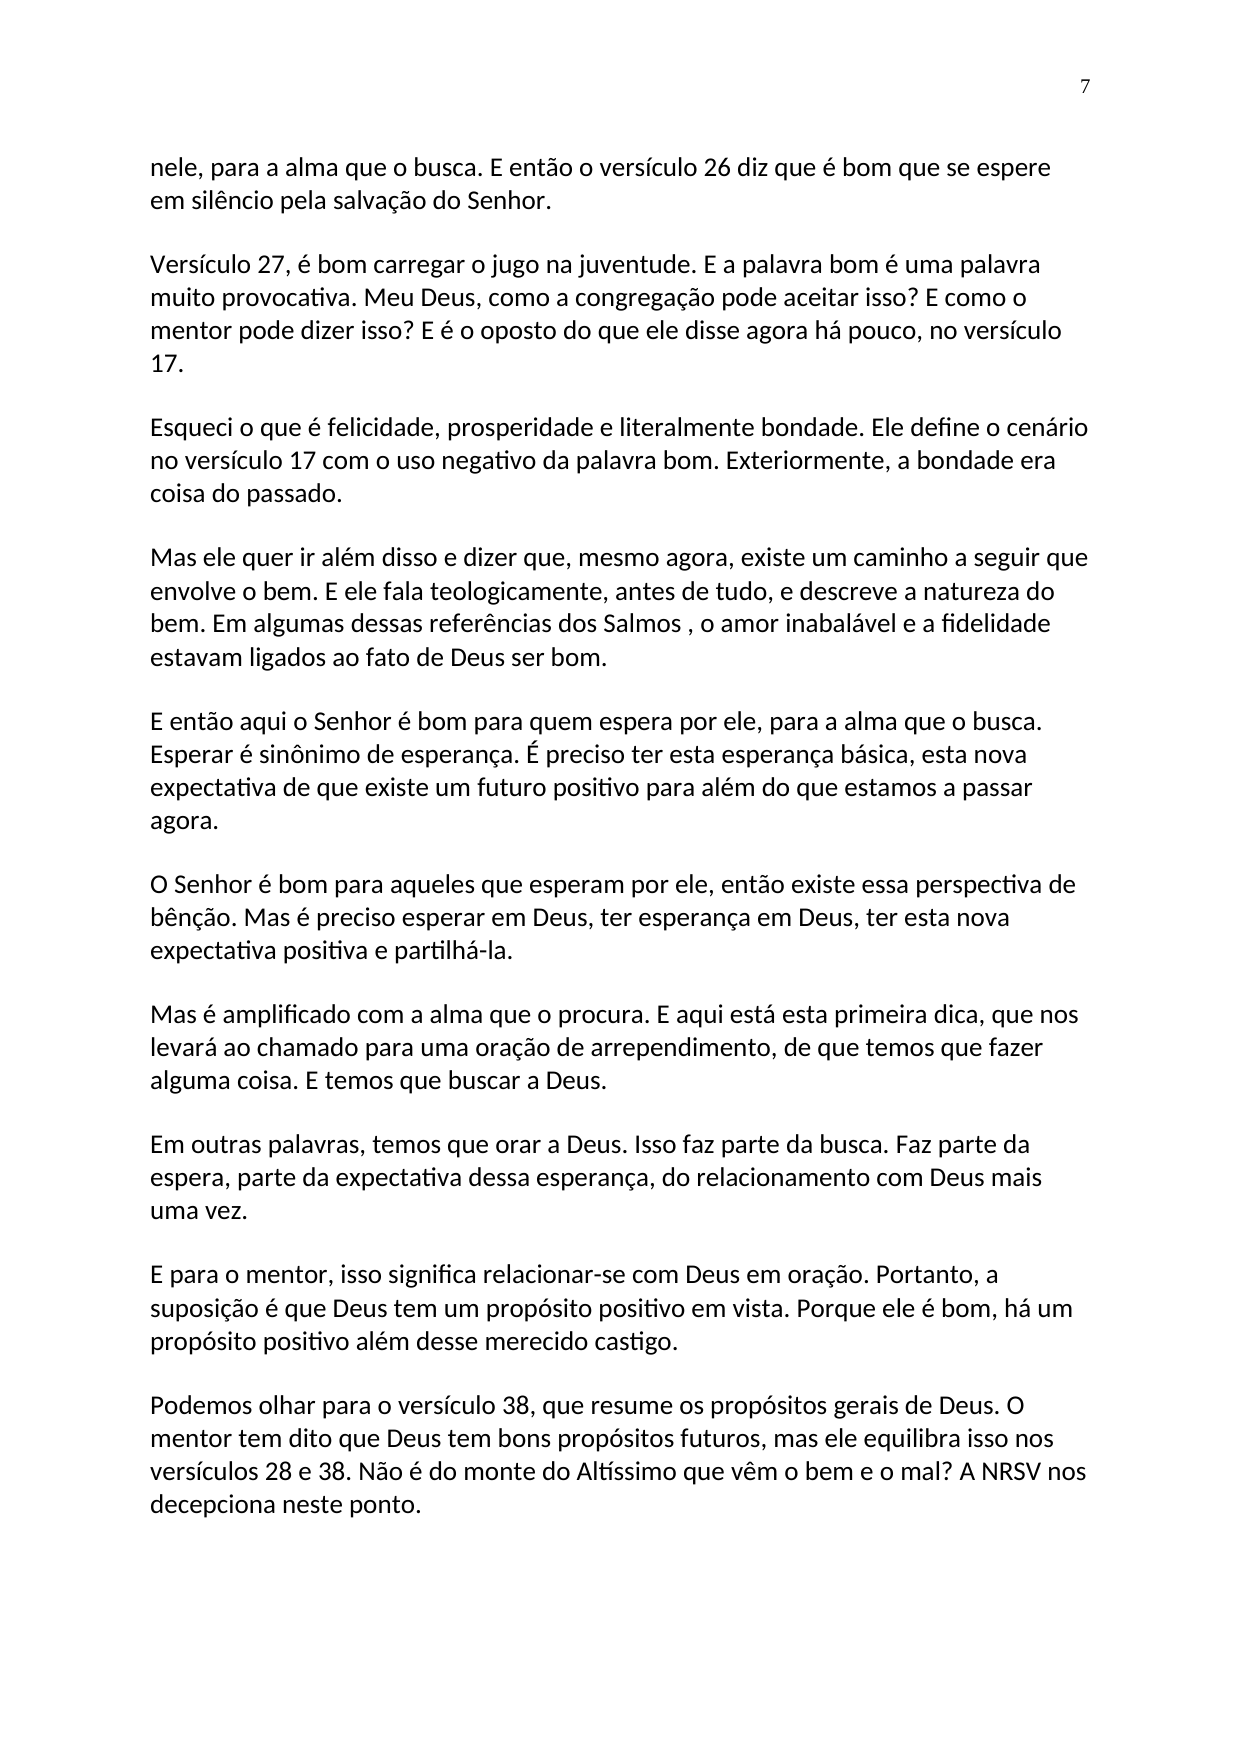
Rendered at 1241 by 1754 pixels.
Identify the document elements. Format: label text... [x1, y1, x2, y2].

text E para o mentor, isso significa relacionar-se com Deus em oração. Portanto, a suposição é que Deus tem um propósito positivo em vista. Porque ele é bom, há um propósito positivo além desse merecido castigo. [150, 1258, 1090, 1357]
text Em outras palavras, temos que orar a Deus. Isso faz parte da busca. Faz parte da espera, parte da expectativa dessa esperança, do relacionamento com Deus mais uma vez. [150, 1127, 1090, 1227]
text Mas é amplificado com a alma que o procura. E aqui está esta primeira dica, que nos levará ao chamado para uma oração de arrependimento, de que temos que fazer alguma coisa. E temos que buscar a Deus. [150, 997, 1090, 1096]
text Mas ele quer ir além disso e dizer que, mesmo agora, existe um caminho a seguir que envolve o bem. E ele fala teologicamente, antes de tudo, e descreve a natureza do bem. Em algumas dessas referências dos Salmos , o amor inabalável e a fidelidade estavam ligados ao fato de Deus ser bom. [150, 541, 1090, 673]
text Podemos olhar para o versículo 38, que resume os propósitos gerais de Deus. O mentor tem dito que Deus tem bons propósitos futuros, mas ele equilibra isso nos versículos 28 e 38. Não é do monte do Altíssimo que vêm o bem e o mal? A NRSV nos decepciona neste ponto. [150, 1388, 1090, 1520]
text Versículo 27, é bom carregar o jugo na juventude. E a palavra bom é uma palavra muito provocativa. Meu Deus, como a congregação pode aceitar isso? E como o mentor pode dizer isso? E é o oposto do que ele disse agora há pouco, no versículo 17. [150, 247, 1090, 379]
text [150, 150, 1090, 216]
text E então aqui o Senhor é bom para quem espera por ele, para a alma que o busca. Esperar é sinônimo de esperança. É preciso ter esta esperança básica, esta nova expectativa de que existe um futuro positivo para além do que estamos a passar agora. [150, 704, 1090, 836]
text O Senhor é bom para aqueles que esperam por ele, então existe essa perspectiva de bênção. Mas é preciso esperar em Deus, ter esperança em Deus, ter esta nova expectativa positiva e partilhá-la. [150, 867, 1090, 966]
text Esqueci o que é felicidade, prosperidade e literalmente bondade. Ele define o cenário no versículo 17 com o uso negativo da palavra bom. Exteriormente, a bondade era coisa do passado. [150, 410, 1090, 509]
